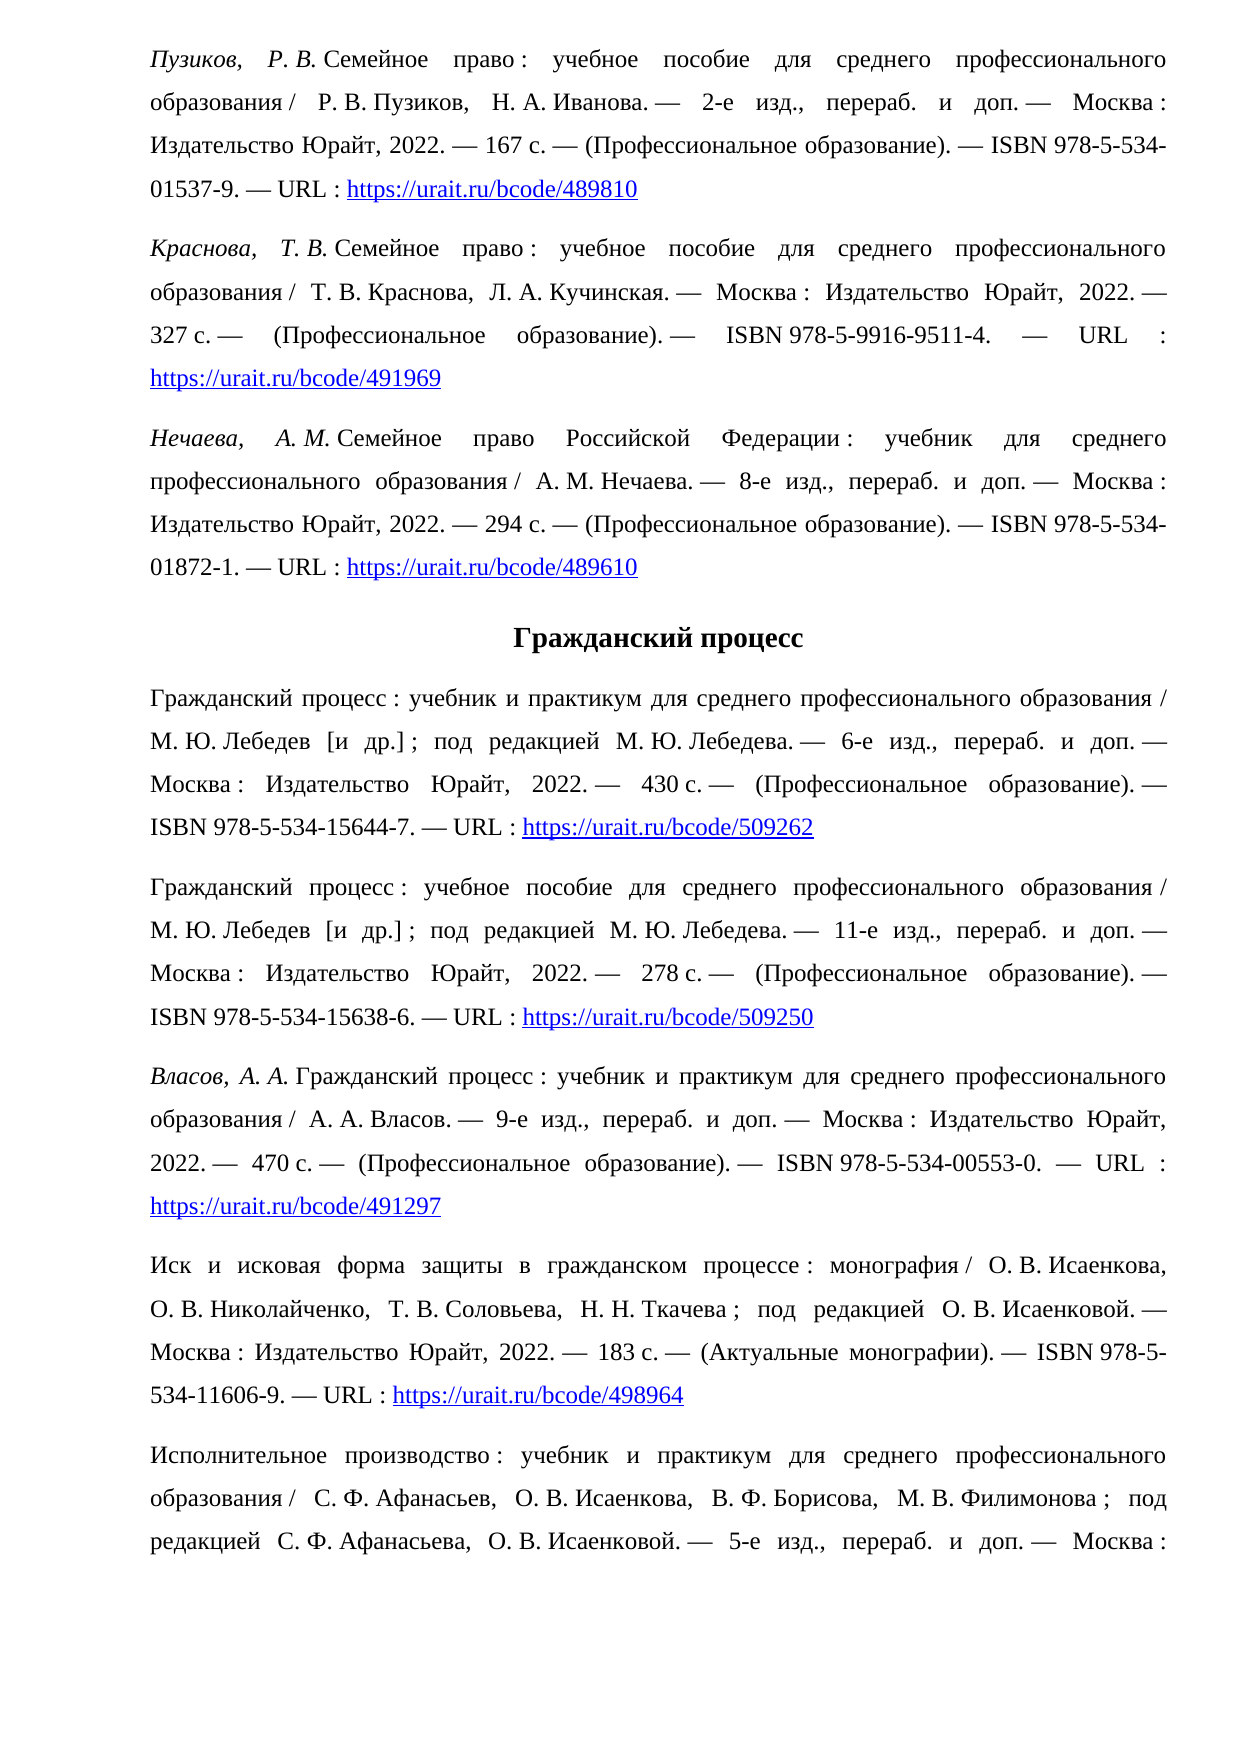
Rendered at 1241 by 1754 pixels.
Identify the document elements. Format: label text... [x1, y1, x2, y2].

text Гражданский процесс : учебник и практикум для среднего профессионального образования / М. Ю. Лебедев [и др.] ; под редакцией М. Ю. Лебедева. — 6-е изд., перераб. и доп. — Москва : Издательство Юрайт, 2022. — 430 с. — (Профессиональное образование). — ISBN 978-5-534-15644-7. — URL : https://urait.ru/bcode/509262 [150, 683, 1167, 841]
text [150, 1440, 1167, 1555]
text Власов, А. А. Гражданский процесс : учебник и практикум для среднего профессионального образования / А. А. Власов. — 9-е изд., перераб. и доп. — Москва : Издательство Юрайт, 2022. — 470 с. — (Профессиональное образование). — ISBN 978-5-534-00553-0. — URL : https://urait.ru/bcode/491297 [150, 1061, 1167, 1219]
text Иск и исковая форма защиты в гражданском процессе : монография / О. В. Исаенкова, О. В. Николайченко, Т. В. Соловьева, Н. Н. Ткачева ; под редакцией О. В. Исаенковой. — Москва : Издательство Юрайт, 2022. — 183 с. — (Актуальные монографии). — ISBN 978-5-534-11606-9. — URL : https://urait.ru/bcode/498964 [150, 1251, 1167, 1409]
subtitle Гражданский процесс [150, 620, 1167, 654]
text Пузиков, Р. В. Семейное право : учебное пособие для среднего профессионального образования / Р. В. Пузиков, Н. А. Иванова. — 2-е изд., перераб. и доп. — Москва : Издательство Юрайт, 2022. — 167 с. — (Профессиональное образование). — ISBN 978-5-534-01537-9. — URL : https://urait.ru/bcode/489810 [150, 44, 1167, 202]
text Нечаева, А. М. Семейное право Российской Федерации : учебник для среднего профессионального образования / А. М. Нечаева. — 8-е изд., перераб. и доп. — Москва : Издательство Юрайт, 2022. — 294 с. — (Профессиональное образование). — ISBN 978-5-534-01872-1. — URL : https://urait.ru/bcode/489610 [150, 423, 1167, 581]
text Краснова, Т. В. Семейное право : учебное пособие для среднего профессионального образования / Т. В. Краснова, Л. А. Кучинская. — Москва : Издательство Юрайт, 2022. — 327 с. — (Профессиональное образование). — ISBN 978-5-9916-9511-4. — URL : https://urait.ru/bcode/491969 [150, 233, 1167, 392]
text Гражданский процесс : учебное пособие для среднего профессионального образования / М. Ю. Лебедев [и др.] ; под редакцией М. Ю. Лебедева. — 11-е изд., перераб. и доп. — Москва : Издательство Юрайт, 2022. — 278 с. — (Профессиональное образование). — ISBN 978-5-534-15638-6. — URL : https://urait.ru/bcode/509250 [150, 872, 1167, 1030]
